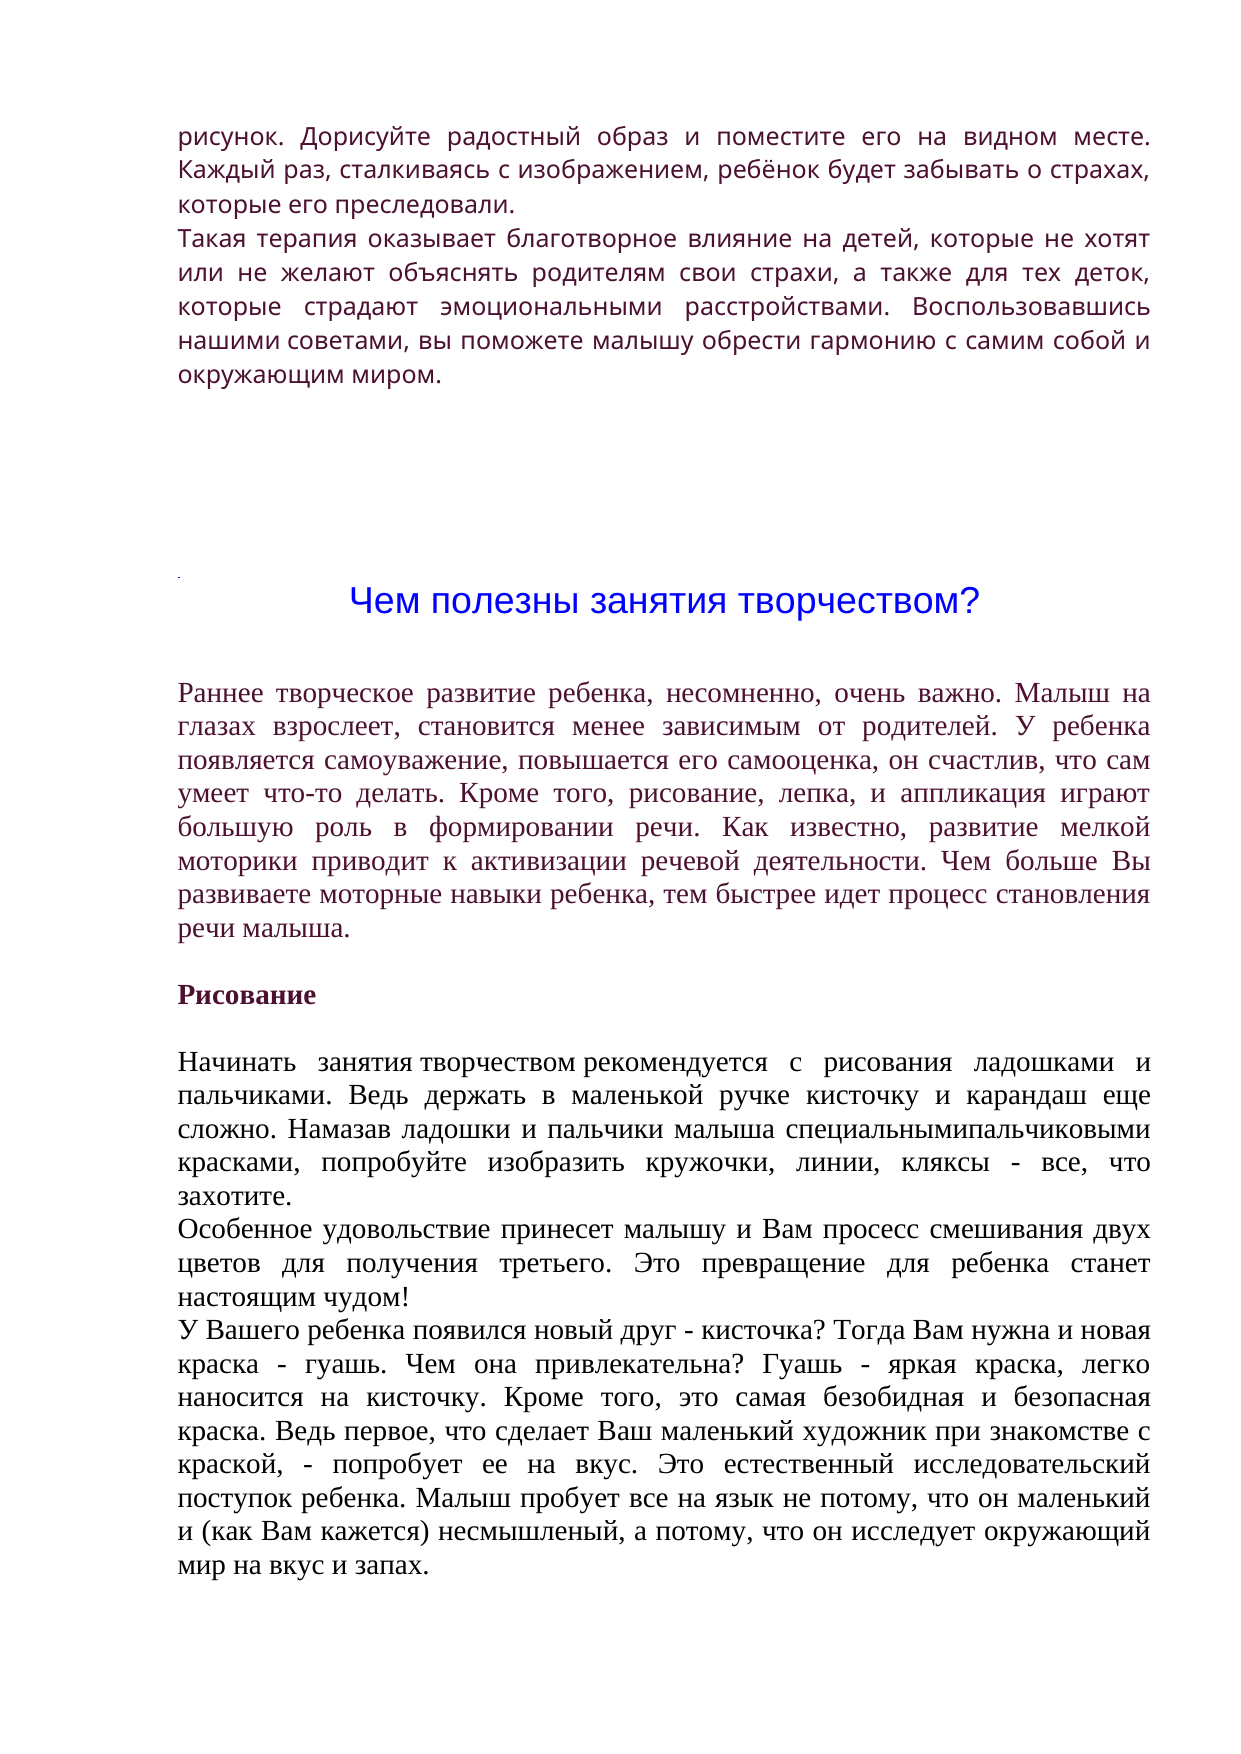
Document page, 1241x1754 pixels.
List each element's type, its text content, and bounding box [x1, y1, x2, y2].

text Такая терапия оказывает благотворное влияние на детей, которые не хотят или не желают объяснять родителям свои страхи, а также для тех деток, которые страдают эмоциональными расстройствами. Воспользовавшись нашими советами, вы поможете малышу обрести гармонию с самим собой и окружающим миром. [177, 220, 1152, 391]
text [177, 118, 1152, 220]
text Раннее творческое развитие ребенка, несомненно, очень важно. Малыш на глазах взрослеет, становится менее зависимым от родителей. У ребенка появляется самоуважение, повышается его самооценка, он счастлив, что сам умеет что-то делать. Кроме того, рисование, лепка, и аппликация играют большую роль в формировании речи. Как известно, развитие мелкой моторики приводит к активизации речевой деятельности. Чем больше Вы развиваете моторные навыки ребенка, тем быстрее идет процесс становления речи малыша. [177, 675, 1152, 943]
text Чем полезны занятия творчеством? [177, 578, 1152, 621]
text Рисование [177, 977, 1152, 1010]
text Начинать занятия творчеством рекомендуется с рисования ладошками и пальчиками. Ведь держать в маленькой ручке кисточку и карандаш еще сложно. Намазав ладошки и пальчики малыша специальнымипальчиковыми красками, попробуйте изобразить кружочки, линии, кляксы - все, что захотите. Особенное удовольствие принесет малышу и Вам просесс смешивания двух цветов для получения третьего. Это превращение для ребенка станет настоящим чудом! [177, 1044, 1152, 1312]
text У Вашего ребенка появился новый друг - кисточка? Тогда Вам нужна и новая краска - гуашь. Чем она привлекательна? Гуашь - яркая краска, легко наносится на кисточку. Кроме того, это самая безобидная и безопасная краска. Ведь первое, что сделает Ваш маленький художник при знакомстве с краской, - попробует ее на вкус. Это естественный исследовательский поступок ребенка. Малыш пробует все на язык не потому, что он маленький и (как Вам кажется) несмышленый, а потому, что он исследует окружающий мир на вкус и запах. [177, 1312, 1152, 1581]
